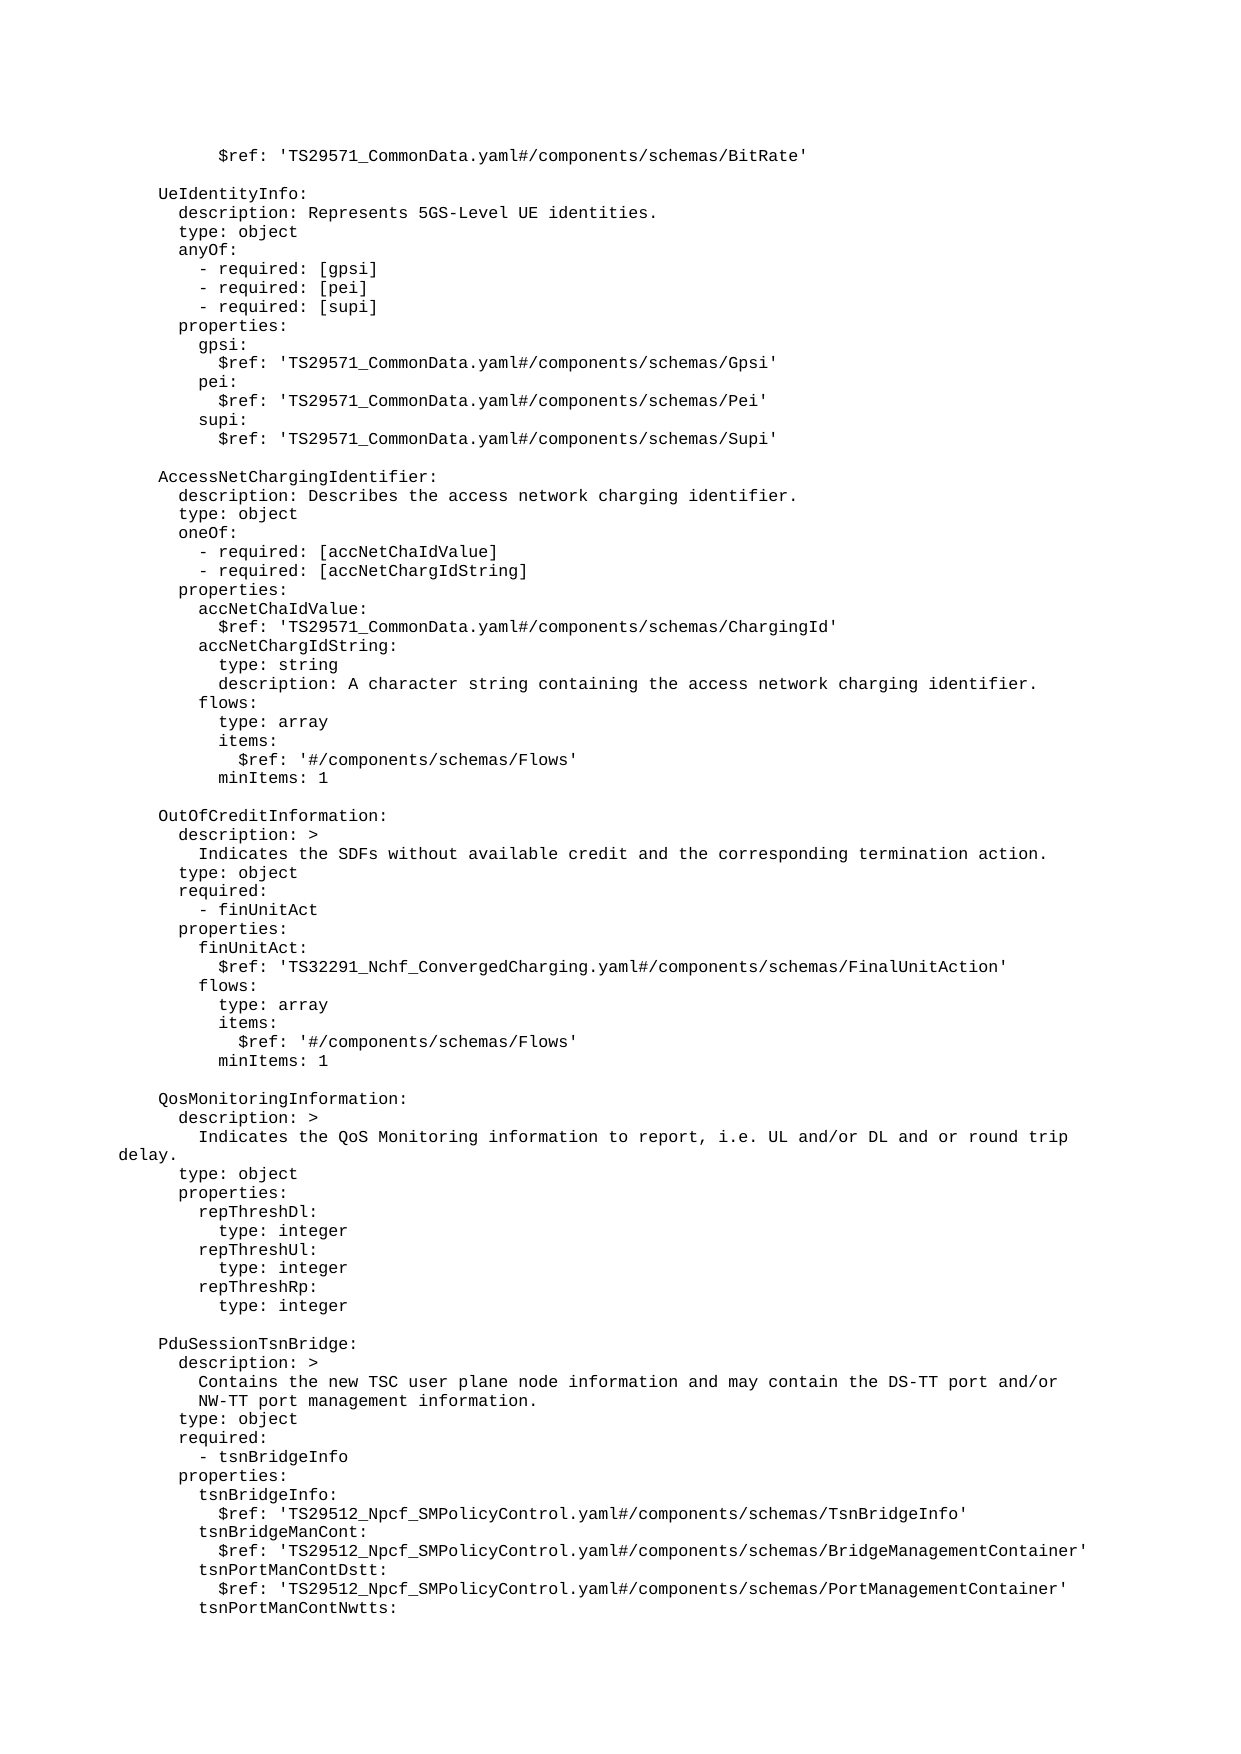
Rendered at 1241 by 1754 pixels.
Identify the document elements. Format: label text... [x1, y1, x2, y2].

text Indicates the QoS Monitoring information to report, i.e. UL and/or DL and or round trip delay. [118, 1128, 1122, 1166]
text $ref: 'TS29571_CommonData.yaml#/components/schemas/Gpsi' [118, 355, 1122, 374]
text $ref: 'TS29571_CommonData.yaml#/components/schemas/ChargingId' [118, 619, 1122, 638]
text items: [118, 1015, 1122, 1034]
text repThreshUl: [118, 1241, 1122, 1260]
text minItems: 1 [118, 770, 1122, 789]
text description: > [118, 826, 1122, 845]
text accNetChargIdString: [118, 638, 1122, 657]
text - required: [gpsi] [118, 261, 1122, 280]
text Contains the new TSC user plane node information and may contain the DS-TT port and/or [118, 1373, 1122, 1392]
text type: array [118, 996, 1122, 1015]
text $ref: '#/components/schemas/Flows' [118, 751, 1122, 770]
text UeIdentityInfo: [118, 185, 1122, 204]
text oneOf: [118, 525, 1122, 544]
text accNetChaIdValue: [118, 600, 1122, 619]
text OutOfCreditInformation: [118, 808, 1122, 826]
text tsnPortManContDstt: [118, 1562, 1122, 1581]
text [118, 1581, 1122, 1599]
text NW-TT port management information. [118, 1392, 1122, 1411]
text gpsi: [118, 336, 1122, 355]
text type: integer [118, 1222, 1122, 1241]
text description: > [118, 1354, 1122, 1373]
text type: object [118, 864, 1122, 883]
text properties: [118, 1185, 1122, 1203]
text description: Describes the access network charging identifier. [118, 487, 1122, 506]
text - required: [accNetChaIdValue] [118, 544, 1122, 562]
text type: string [118, 657, 1122, 676]
text anyOf: [118, 242, 1122, 261]
text $ref: 'TS32291_Nchf_ConvergedCharging.yaml#/components/schemas/FinalUnitAction' [118, 958, 1122, 977]
text type: object [118, 506, 1122, 525]
text type: array [118, 713, 1122, 732]
text required: [118, 883, 1122, 902]
text repThreshRp: [118, 1279, 1122, 1298]
text properties: [118, 1467, 1122, 1486]
text pei: [118, 374, 1122, 393]
text - required: [pei] [118, 280, 1122, 298]
text description: > [118, 1109, 1122, 1128]
text - required: [accNetChargIdString] [118, 562, 1122, 581]
text AccessNetChargingIdentifier: [118, 468, 1122, 487]
text supi: [118, 412, 1122, 431]
text tsnBridgeManCont: [118, 1524, 1122, 1543]
text - tsnBridgeInfo [118, 1449, 1122, 1467]
text $ref: 'TS29571_CommonData.yaml#/components/schemas/Supi' [118, 431, 1122, 449]
text description: A character string containing the access network charging identifier. [118, 676, 1122, 694]
text type: integer [118, 1298, 1122, 1317]
text $ref: 'TS29512_Npcf_SMPolicyControl.yaml#/components/schemas/BridgeManagementContainer' [118, 1543, 1122, 1562]
text description: Represents 5GS-Level UE identities. [118, 204, 1122, 223]
text properties: [118, 921, 1122, 939]
text type: integer [118, 1260, 1122, 1279]
text flows: [118, 977, 1122, 996]
text minItems: 1 [118, 1053, 1122, 1072]
text $ref: 'TS29571_CommonData.yaml#/components/schemas/Pei' [118, 393, 1122, 412]
text finUnitAct: [118, 939, 1122, 958]
text properties: [118, 317, 1122, 336]
text tsnPortManContNwtts: [118, 1599, 1122, 1618]
text type: object [118, 1411, 1122, 1430]
text QosMonitoringInformation: [118, 1090, 1122, 1109]
text Indicates the SDFs without available credit and the corresponding termination action. [118, 845, 1122, 864]
text flows: [118, 694, 1122, 713]
text tsnBridgeInfo: [118, 1486, 1122, 1505]
text properties: [118, 581, 1122, 600]
text type: object [118, 1166, 1122, 1185]
text - required: [supi] [118, 298, 1122, 317]
text type: object [118, 223, 1122, 242]
text $ref: '#/components/schemas/Flows' [118, 1034, 1122, 1053]
text items: [118, 732, 1122, 751]
text repThreshDl: [118, 1203, 1122, 1222]
text - finUnitAct [118, 902, 1122, 921]
text PduSessionTsnBridge: [118, 1336, 1122, 1354]
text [118, 148, 1122, 167]
text $ref: 'TS29512_Npcf_SMPolicyControl.yaml#/components/schemas/TsnBridgeInfo' [118, 1505, 1122, 1524]
text required: [118, 1430, 1122, 1449]
